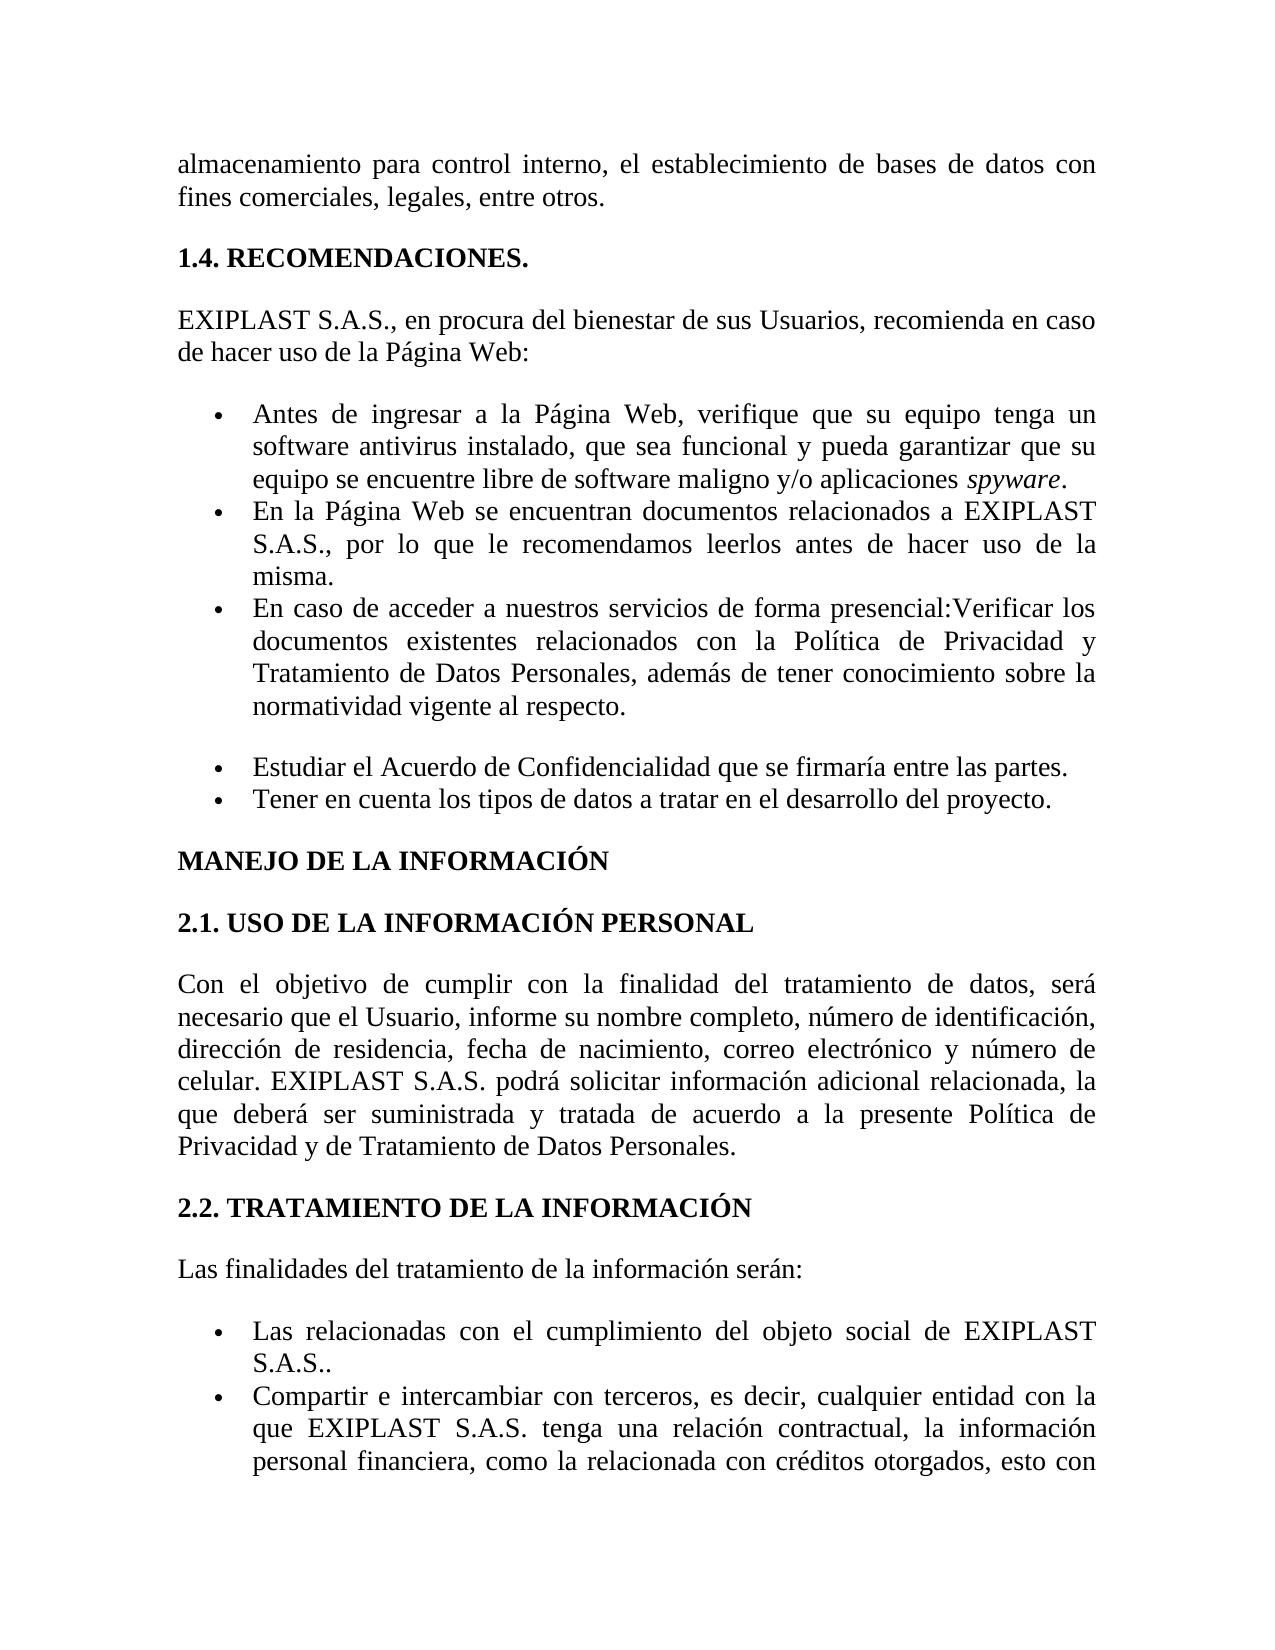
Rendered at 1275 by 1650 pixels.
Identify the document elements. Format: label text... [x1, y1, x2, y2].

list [215, 1379, 1098, 1476]
text Con el objetivo de cumplir con la finalidad del tratamiento de datos, será necesario que el Usuario, informe su nombre completo, número de identificación, dirección de residencia, fecha de nacimiento, correo electrónico y número de celular. EXIPLAST S.A.S. podrá solicitar información adicional relacionada, la que deberá ser suministrada y tratada de acuerdo a la presente Política de Privacidad y de Tratamiento de Datos Personales. [177, 967, 1098, 1162]
list En caso de acceder a nuestros servicios de forma presencial:Verificar los documentos existentes relacionados con la Política de Privacidad y Tratamiento de Datos Personales, además de tener conocimiento sobre la normatividad vigente al respecto. [215, 591, 1098, 721]
text 2.1. USO DE LA INFORMACIÓN PERSONAL [177, 906, 1098, 938]
text 1.4. RECOMENDACIONES. [177, 242, 1098, 274]
list Las relacionadas con el cumplimiento del objeto social de EXIPLAST S.A.S.. [215, 1314, 1098, 1379]
list Estudiar el Acuerdo de Confidencialidad que se firmaría entre las partes. [215, 750, 1098, 783]
text EXIPLAST S.A.S., en procura del bienestar de sus Usuarios, recomienda en caso de hacer uso de la Página Web: [177, 303, 1098, 368]
list En la Página Web se encuentran documentos relacionados a EXIPLAST S.A.S., por lo que le recomendamos leerlos antes de hacer uso de la misma. [215, 494, 1098, 591]
text Las finalidades del tratamiento de la información serán: [177, 1252, 1098, 1285]
text MANEJO DE LA INFORMACIÓN [177, 844, 1098, 877]
list Antes de ingresar a la Página Web, verifique que su equipo tenga un software antivirus instalado, que sea funcional y pueda garantizar que su equipo se encuentre libre de software maligno y/o aplicaciones spyware. [215, 397, 1098, 494]
list Tener en cuenta los tipos de datos a tratar en el desarrollo del proyecto. [215, 783, 1098, 815]
text 2.2. TRATAMIENTO DE LA INFORMACIÓN [177, 1191, 1098, 1223]
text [177, 148, 1098, 212]
